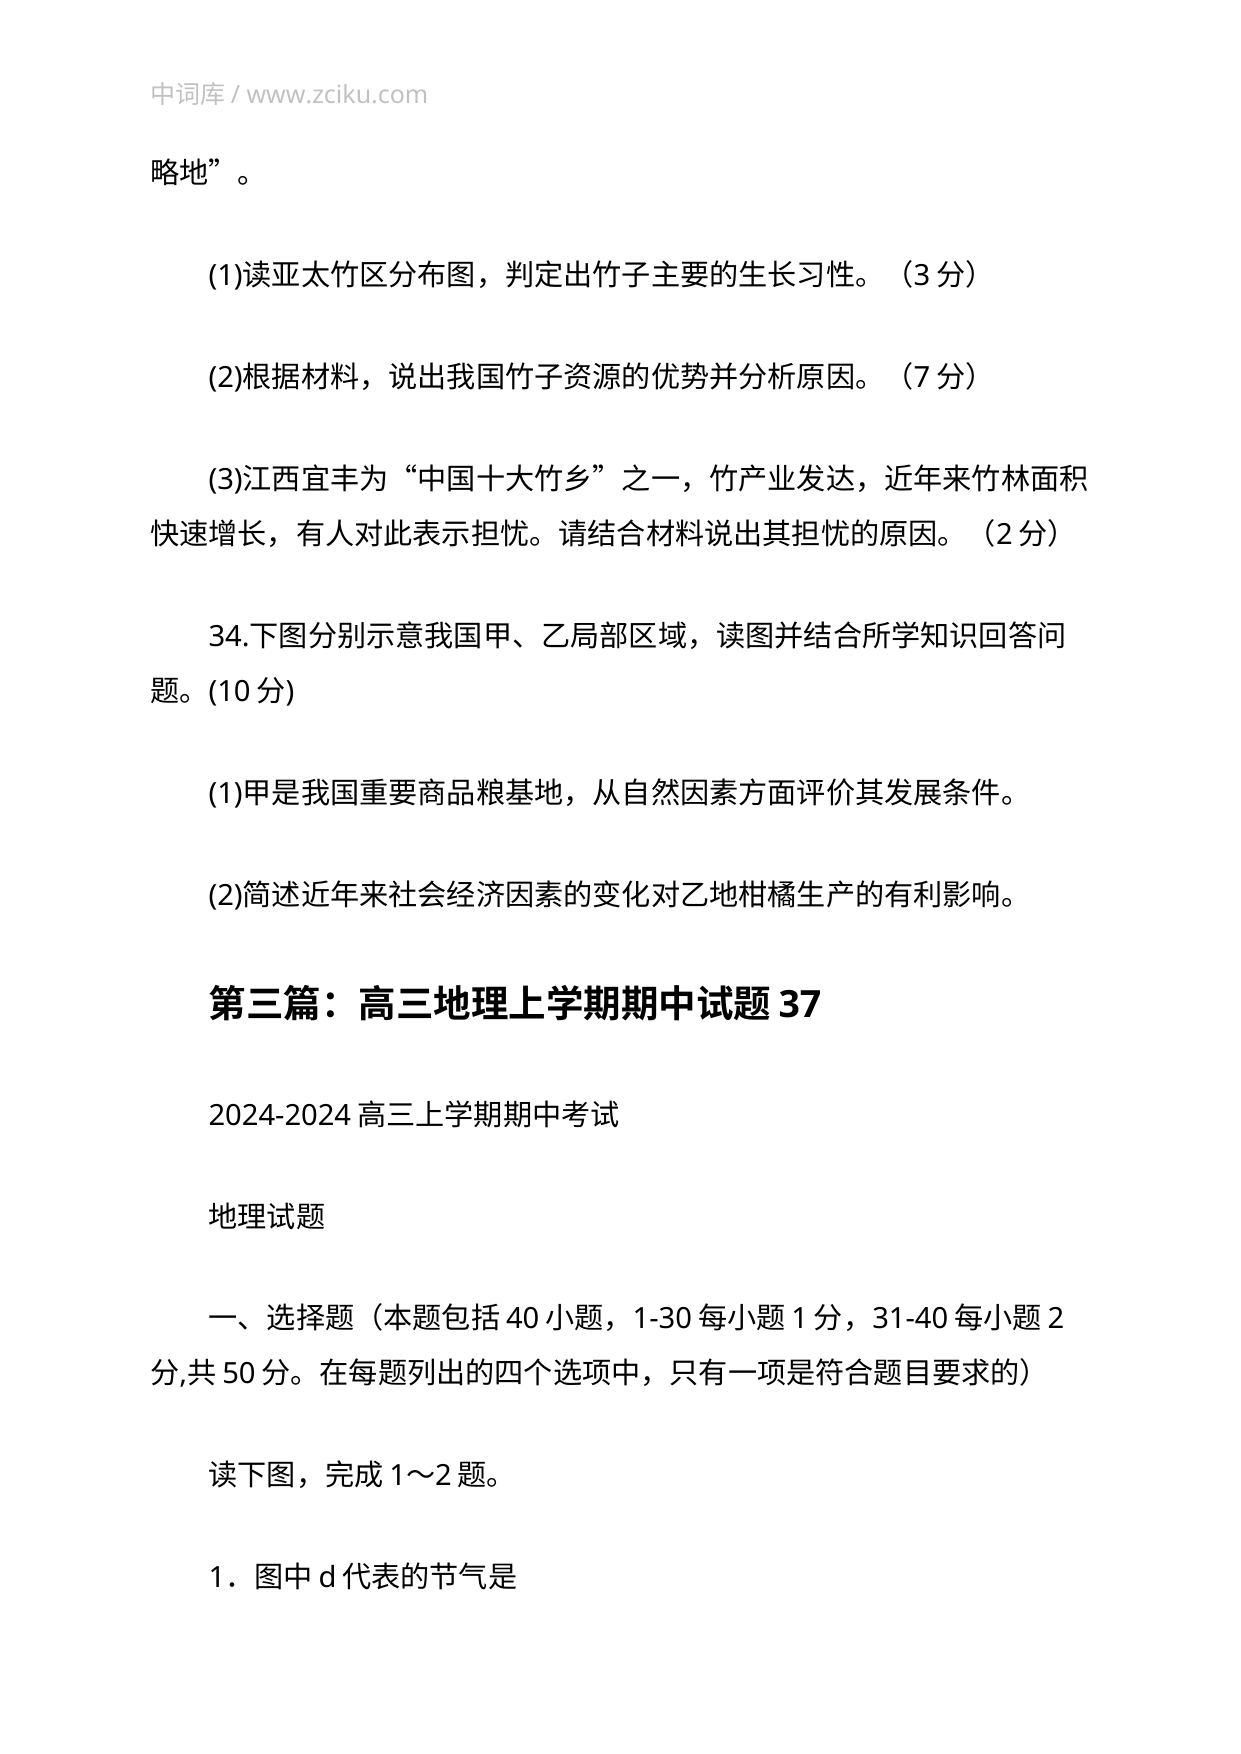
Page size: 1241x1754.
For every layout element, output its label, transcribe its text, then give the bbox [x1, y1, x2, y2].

text (1)甲是我国重要商品粮基地，从自然因素方面评价其发展条件。 [150, 770, 1090, 812]
text (2)简述近年来社会经济因素的变化对乙地柑橘生产的有利影响。 [150, 872, 1090, 914]
text 34.下图分别示意我国甲、乙局部区域，读图并结合所学知识回答问题。(10分) [150, 613, 1090, 710]
text (2)根据材料，说出我国竹子资源的优势并分析原因。（7分） [150, 354, 1090, 396]
text 第三篇：高三地理上学期期中试题37 [150, 974, 1090, 1028]
text 1．图中d代表的节气是 [150, 1554, 1090, 1596]
text (3)江西宜丰为“中国十大竹乡”之一，竹产业发达，近年来竹林面积快速增长，有人对此表示担忧。请结合材料说出其担忧的原因。（2分） [150, 456, 1090, 553]
text 一、选择题（本题包括40小题，1-30每小题1分，31-40每小题2分,共50分。在每题列出的四个选项中，只有一项是符合题目要求的） [150, 1295, 1090, 1392]
text 读下图，完成1～2题。 [150, 1452, 1090, 1494]
text 2024-2024高三上学期期中考试 [150, 1091, 1090, 1134]
text (1)读亚太竹区分布图，判定出竹子主要的生长习性。（3分） [150, 252, 1090, 294]
text 地理试题 [150, 1193, 1090, 1236]
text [150, 150, 1090, 192]
